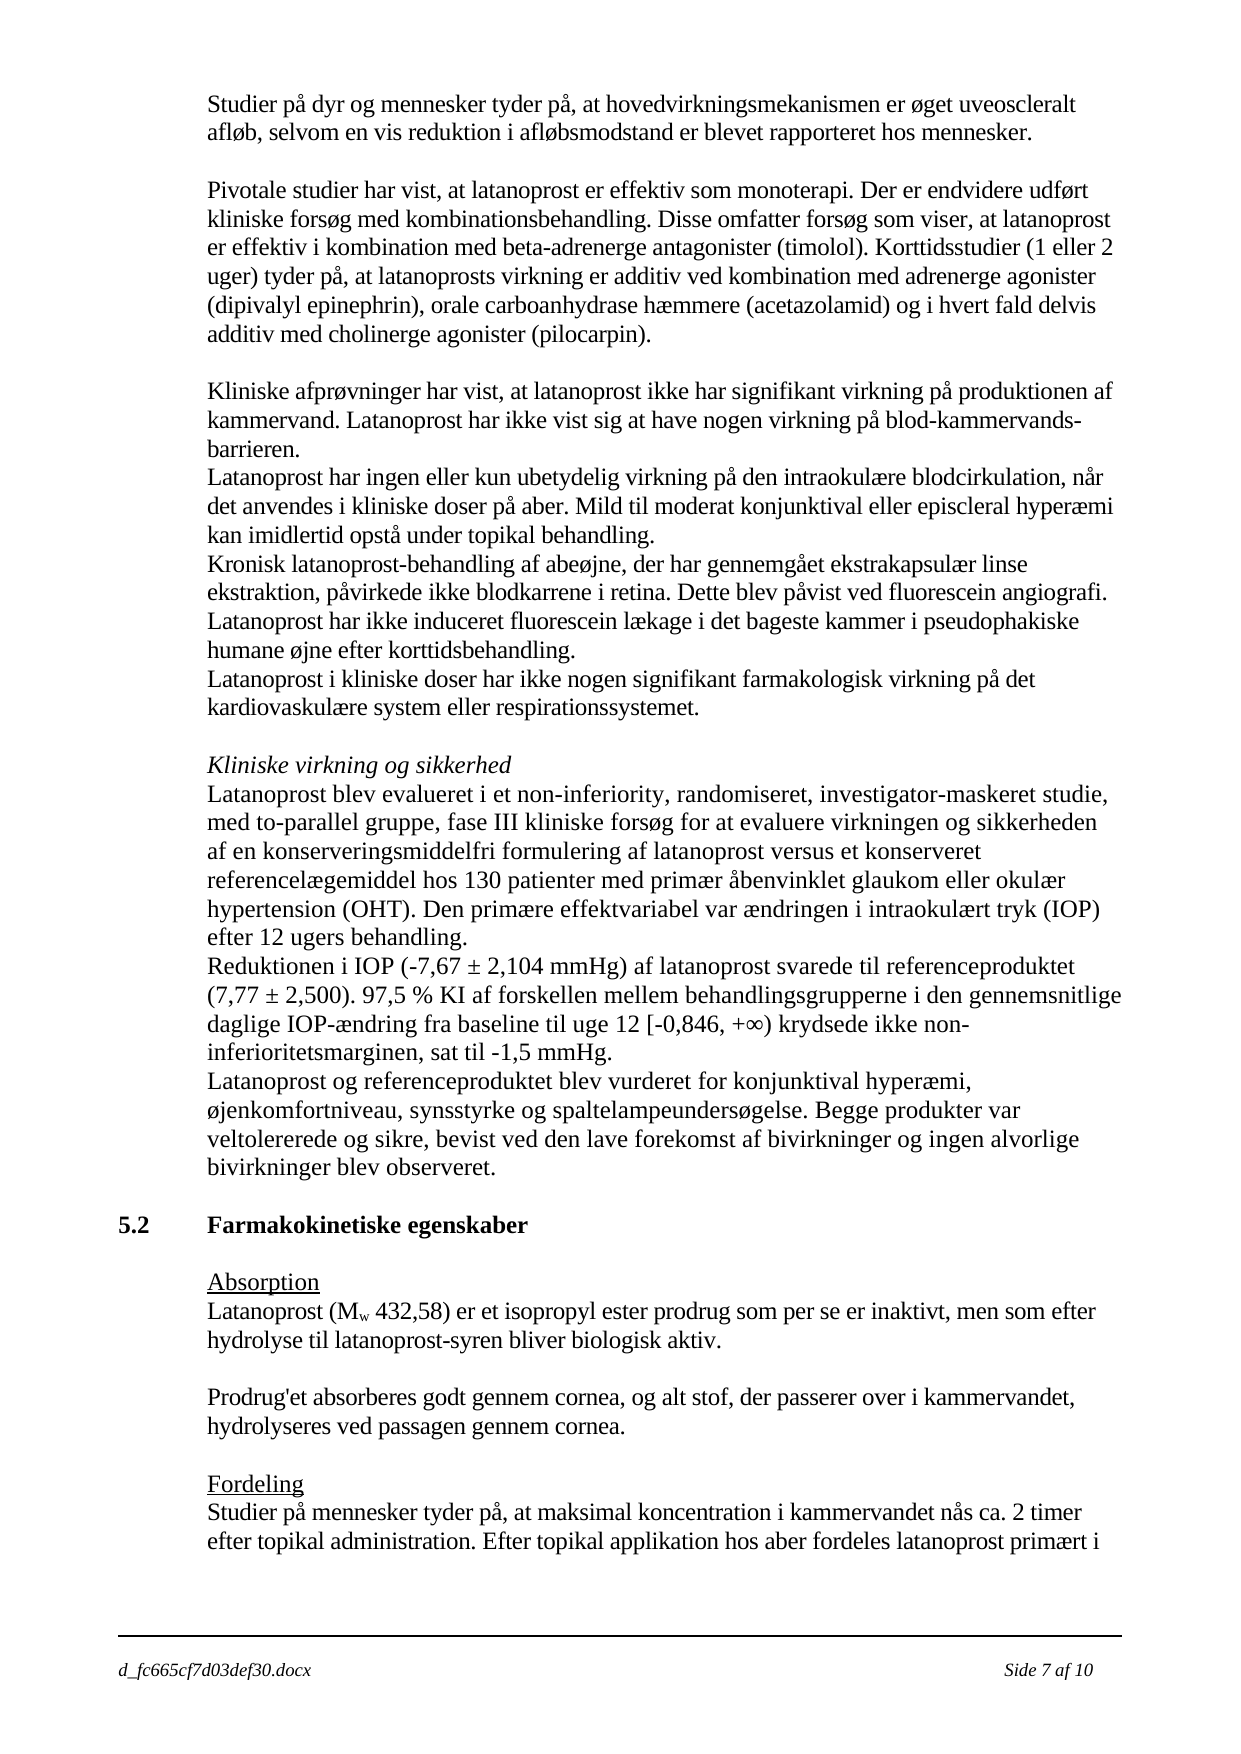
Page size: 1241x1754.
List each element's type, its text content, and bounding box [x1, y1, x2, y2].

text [207, 1497, 1122, 1555]
text Latanoprost (Mw 432,58) er et isopropyl ester prodrug som per se er inaktivt, men som efter hydrolyse til latanoprost-syren bliver biologisk aktiv. [207, 1296, 1122, 1354]
text Kliniske virkning og sikkerhed [207, 750, 1122, 779]
text Latanoprost har ikke induceret fluorescein lækage i det bageste kammer i pseudophakiske humane øjne efter korttidsbehandling. [207, 606, 1122, 664]
text Latanoprost i kliniske doser har ikke nogen signifikant farmakologisk virkning på det kardiovaskulære system eller respirationssystemet. [207, 664, 1122, 721]
text Latanoprost blev evalueret i et non-inferiority, randomiseret, investigator-maskeret studie, med to-parallel gruppe, fase III kliniske forsøg for at evaluere virkningen og sikkerheden af en konserveringsmiddelfri formulering af latanoprost versus et konserveret referencelægemiddel hos 130 patienter med primær åbenvinklet glaukom eller okulær hypertension (OHT). Den primære effektvariabel var ændringen i intraokulært tryk (IOP) efter 12 ugers behandling. [207, 779, 1122, 951]
text Prodrug'et absorberes godt gennem cornea, og alt stof, der passerer over i kammervandet, hydrolyseres ved passagen gennem cornea. [207, 1382, 1122, 1440]
text Latanoprost har ingen eller kun ubetydelig virkning på den intraokulære blodcirkulation, når det anvendes i kliniske doser på aber. Mild til moderat konjunktival eller episcleral hyperæmi kan imidlertid opstå under topikal behandling. [207, 462, 1122, 549]
text Pivotale studier har vist, at latanoprost er effektiv som monoterapi. Der er endvidere udført kliniske forsøg med kombinationsbehandling. Disse omfatter forsøg som viser, at latanoprost er effektiv i kombination med beta-adrenerge antagonister (timolol). Korttidsstudier (1 eller 2 uger) tyder på, at latanoprosts virkning er additiv ved kombination med adrenerge agonister (dipivalyl epinephrin), orale carboanhydrase hæmmere (acetazolamid) og i hvert fald delvis additiv med cholinerge agonister (pilocarpin). [207, 175, 1122, 347]
text Absorption [207, 1267, 1122, 1296]
text Reduktionen i IOP (-7,67 ± 2,104 mmHg) af latanoprost svarede til referenceproduktet (7,77 ± 2,500). 97,5 % KI af forskellen mellem behandlingsgrupperne i den gennemsnitlige daglige IOP-ændring fra baseline til uge 12 [-0,846, +∞) krydsede ikke non-inferioritetsmarginen, sat til -1,5 mmHg. [207, 951, 1122, 1066]
text Latanoprost og referenceproduktet blev vurderet for konjunktival hyperæmi, øjenkomfortniveau, synsstyrke og spaltelampeundersøgelse. Begge produkter var veltolererede og sikre, bevist ved den lave forekomst af bivirkninger og ingen alvorlige bivirkninger blev observeret. [207, 1066, 1122, 1181]
text Kronisk latanoprost-behandling af abeøjne, der har gennemgået ekstrakapsulær linse ekstraktion, påvirkede ikke blodkarrene i retina. Dette blev påvist ved fluorescein angiografi. [207, 549, 1122, 606]
text Studier på dyr og mennesker tyder på, at hovedvirkningsmekanismen er øget uveoscleralt afløb, selvom en vis reduktion i afløbsmodstand er blevet rapporteret hos mennesker. [207, 89, 1122, 146]
text Kliniske afprøvninger har vist, at latanoprost ikke har signifikant virkning på produktionen af kammervand. Latanoprost har ikke vist sig at have nogen virkning på blod-kammervands-barrieren. [207, 376, 1122, 462]
text Fordeling [207, 1469, 1122, 1497]
text 5.2 Farmakokinetiske egenskaber [118, 1210, 1122, 1239]
